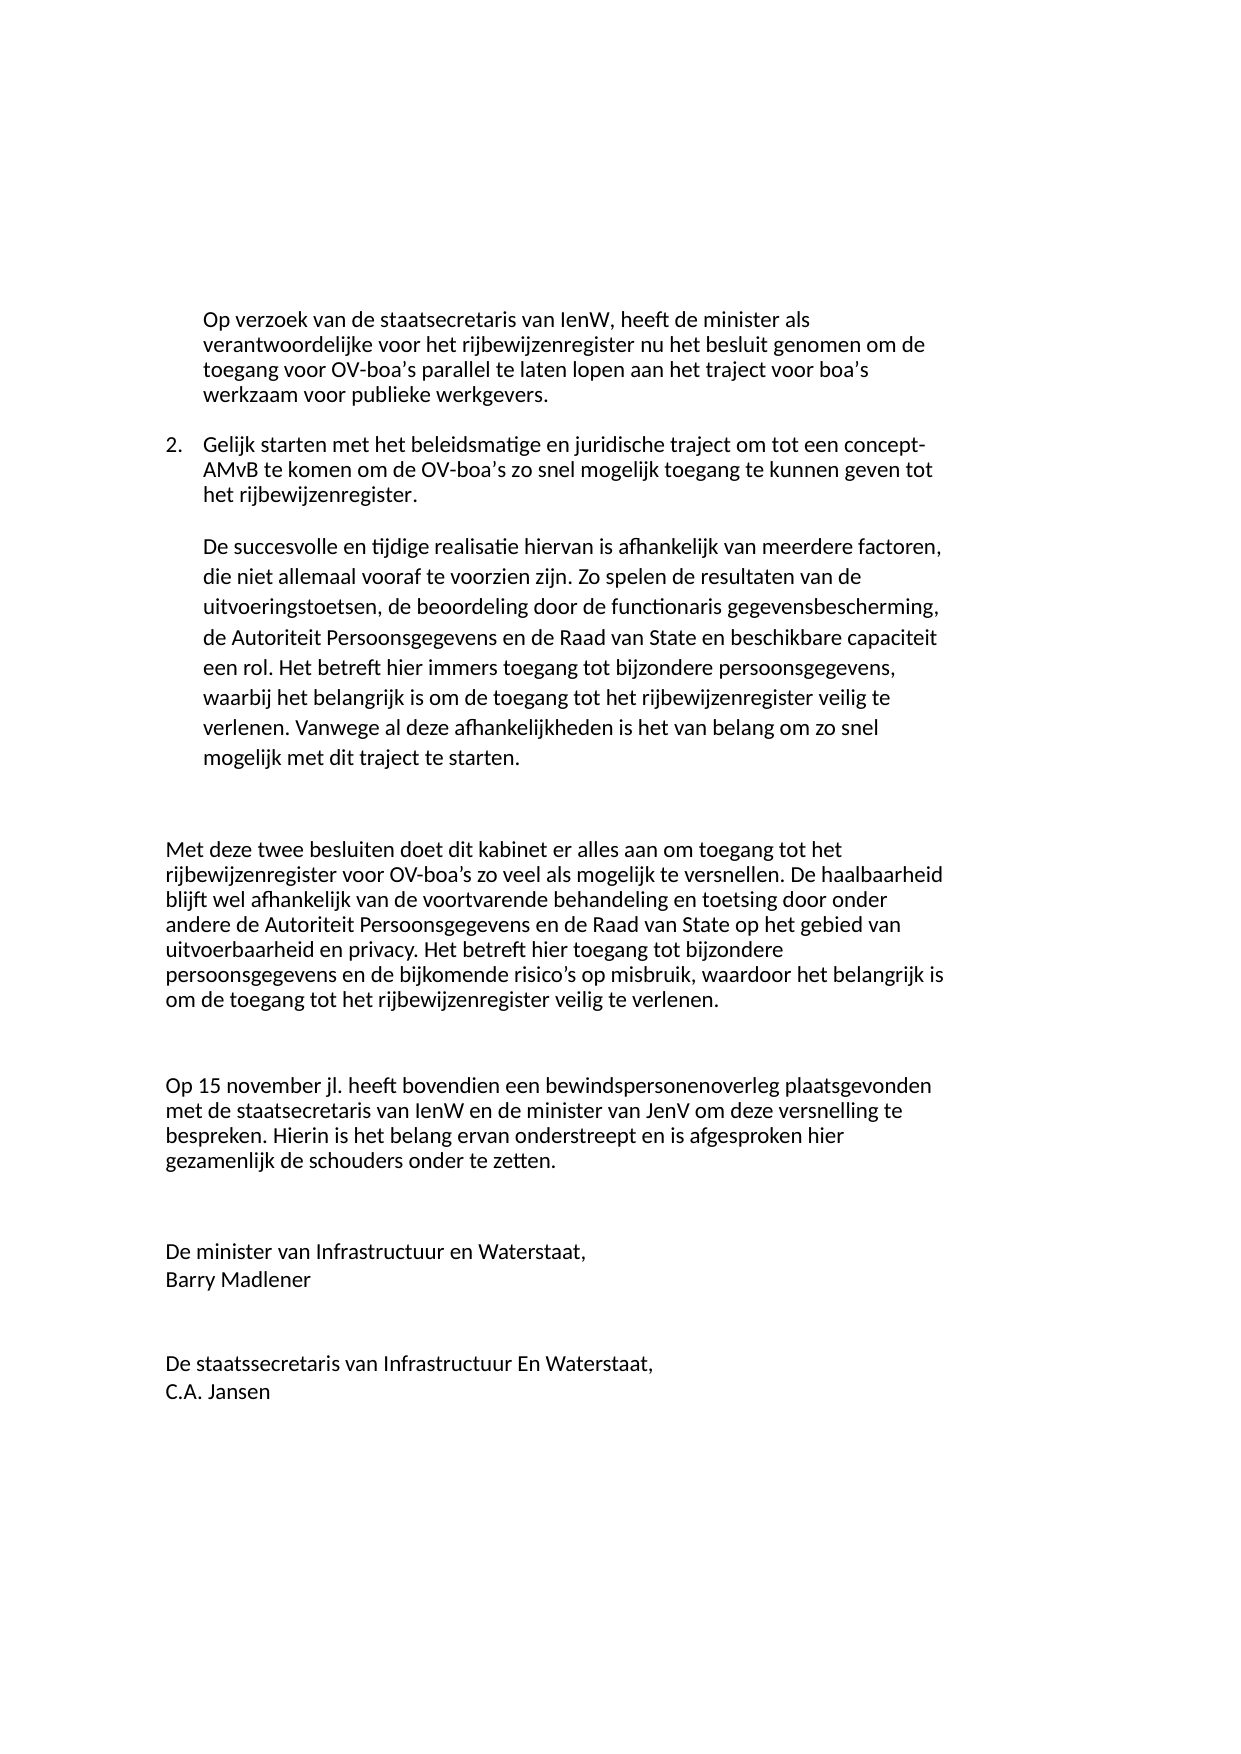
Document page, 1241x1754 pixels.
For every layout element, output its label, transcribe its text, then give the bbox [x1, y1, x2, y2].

text Barry Madlener [165, 1265, 951, 1293]
text Met deze twee besluiten doet dit kabinet er alles aan om toegang tot het rijbewijzenregister voor OV-boa’s zo veel als mogelijk te versnellen. De haalbaarheid blijft wel afhankelijk van de voortvarende behandeling en toetsing door onder andere de Autoriteit Persoonsgegevens en de Raad van State op het gebied van uitvoerbaarheid en privacy. Het betreft hier toegang tot bijzondere persoonsgegevens en de bijkomende risico’s op misbruik, waardoor het belangrijk is om de toegang tot het rijbewijzenregister veilig te verlenen. [165, 837, 951, 1012]
text Op 15 november jl. heeft bovendien een bewindspersonenoverleg plaatsgevonden met de staatsecretaris van IenW en de minister van JenV om deze versnelling te bespreken. Hierin is het belang ervan onderstreept en is afgesproken hier gezamenlijk de schouders onder te zetten. [165, 1074, 951, 1174]
list Gelijk starten met het beleidsmatige en juridische traject om tot een concept-AMvB te komen om de OV-boa’s zo snel mogelijk toegang te kunnen geven tot het rijbewijzenregister. [165, 432, 951, 507]
text C.A. Jansen [165, 1377, 951, 1405]
text De succesvolle en tijdige realisatie hiervan is afhankelijk van meerdere factoren, die niet allemaal vooraf te voorzien zijn. Zo spelen de resultaten van de uitvoeringstoetsen, de beoordeling door de functionaris gegevensbescherming, de Autoriteit Persoonsgegevens en de Raad van State en beschikbare capaciteit een rol. Het betreft hier immers toegang tot bijzondere persoonsgegevens, waarbij het belangrijk is om de toegang tot het rijbewijzenregister veilig te verlenen. Vanwege al deze afhankelijkheden is het van belang om zo snel mogelijk met dit traject te starten. [203, 532, 951, 772]
text De staatssecretaris van Infrastructuur En Waterstaat, [165, 1349, 951, 1377]
text De minister van Infrastructuur en Waterstaat, [165, 1237, 951, 1265]
list Op verzoek van de staatsecretaris van IenW, heeft de minister als verantwoordelijke voor het rijbewijzenregister nu het besluit genomen om de toegang voor OV-boa’s parallel te laten lopen aan het traject voor boa’s werkzaam voor publieke werkgevers. [203, 307, 951, 407]
